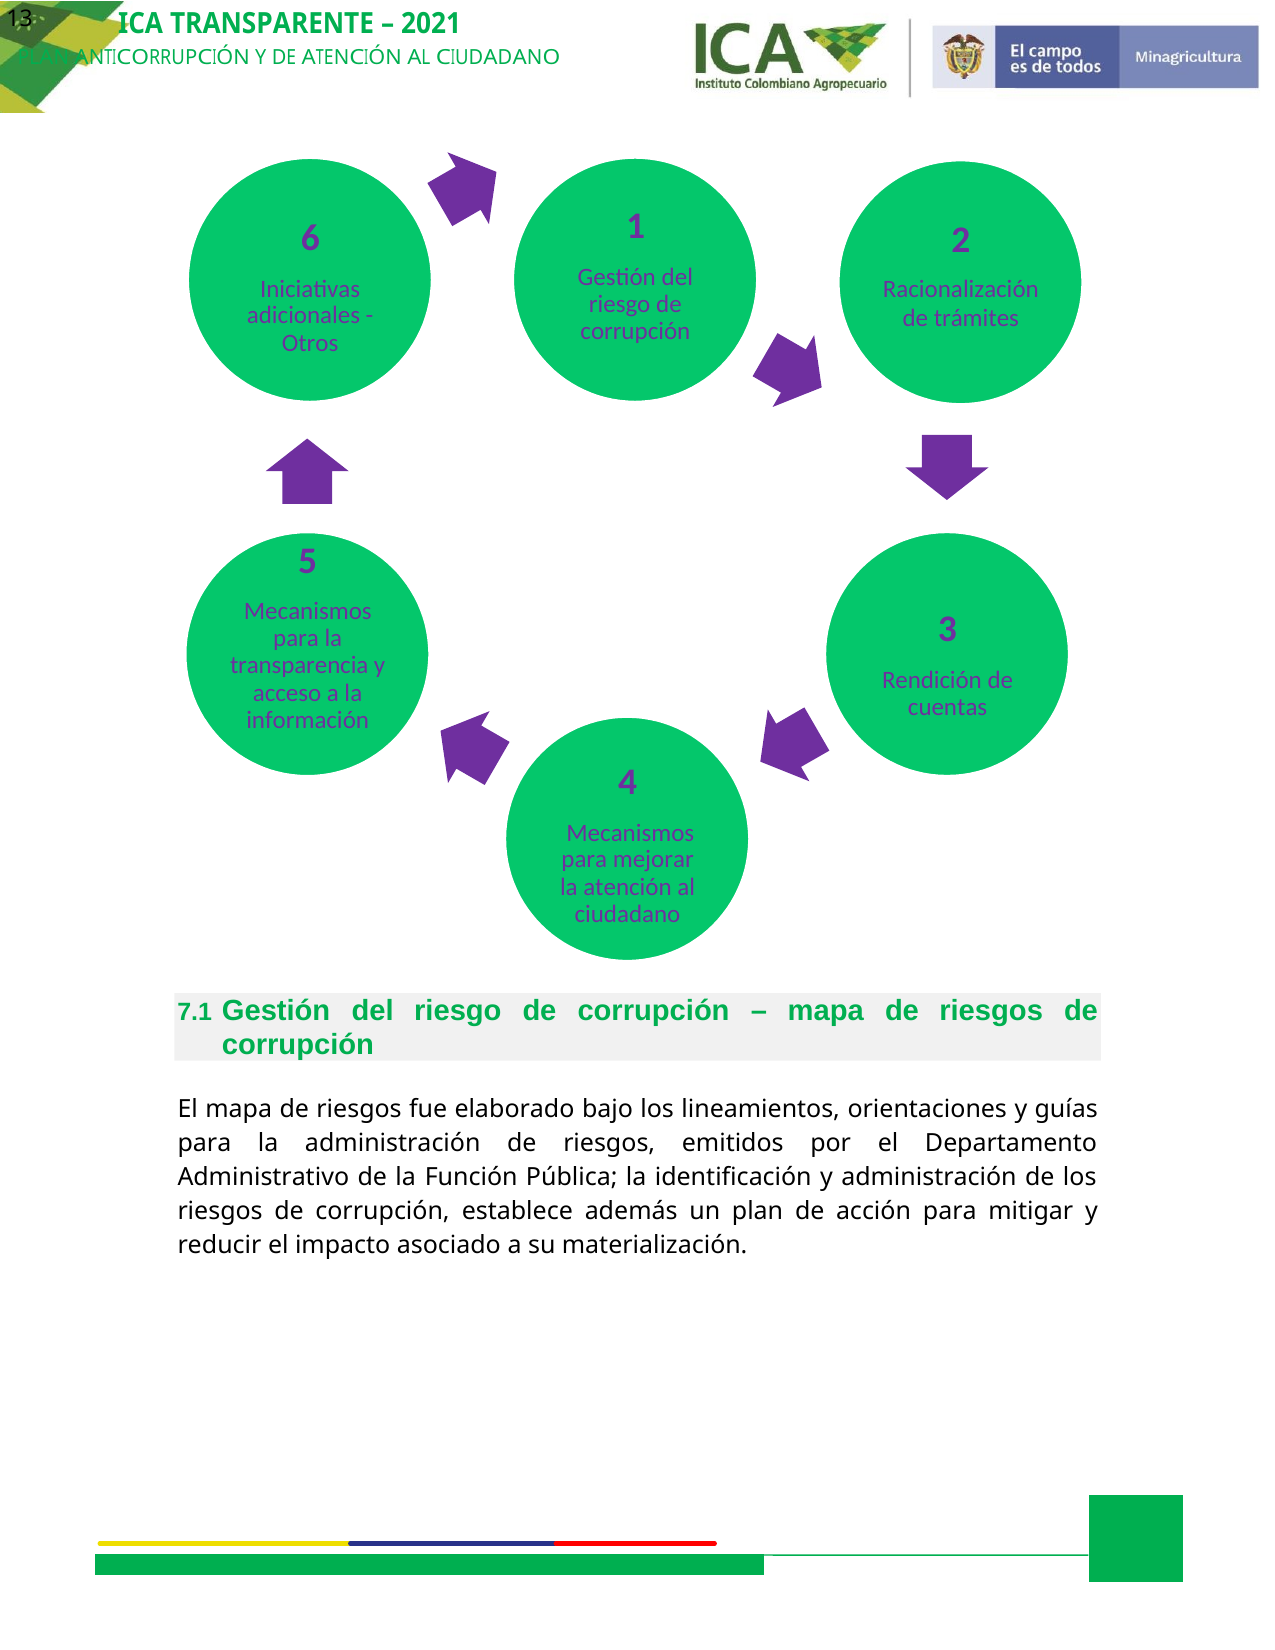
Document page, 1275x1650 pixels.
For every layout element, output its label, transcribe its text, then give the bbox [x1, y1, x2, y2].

picture [0, 1, 1260, 113]
text El mapa de riesgos fue elaborado bajo los lineamientos, orientaciones y guías para la administración de riesgos, emitidos por el Departamento Administrativo de la Función Pública; la identificación y administración de los riesgos de corrupción, establece además un plan de acción para mitigar y reducir el impacto asociado a su materialización. [177, 1091, 1098, 1261]
